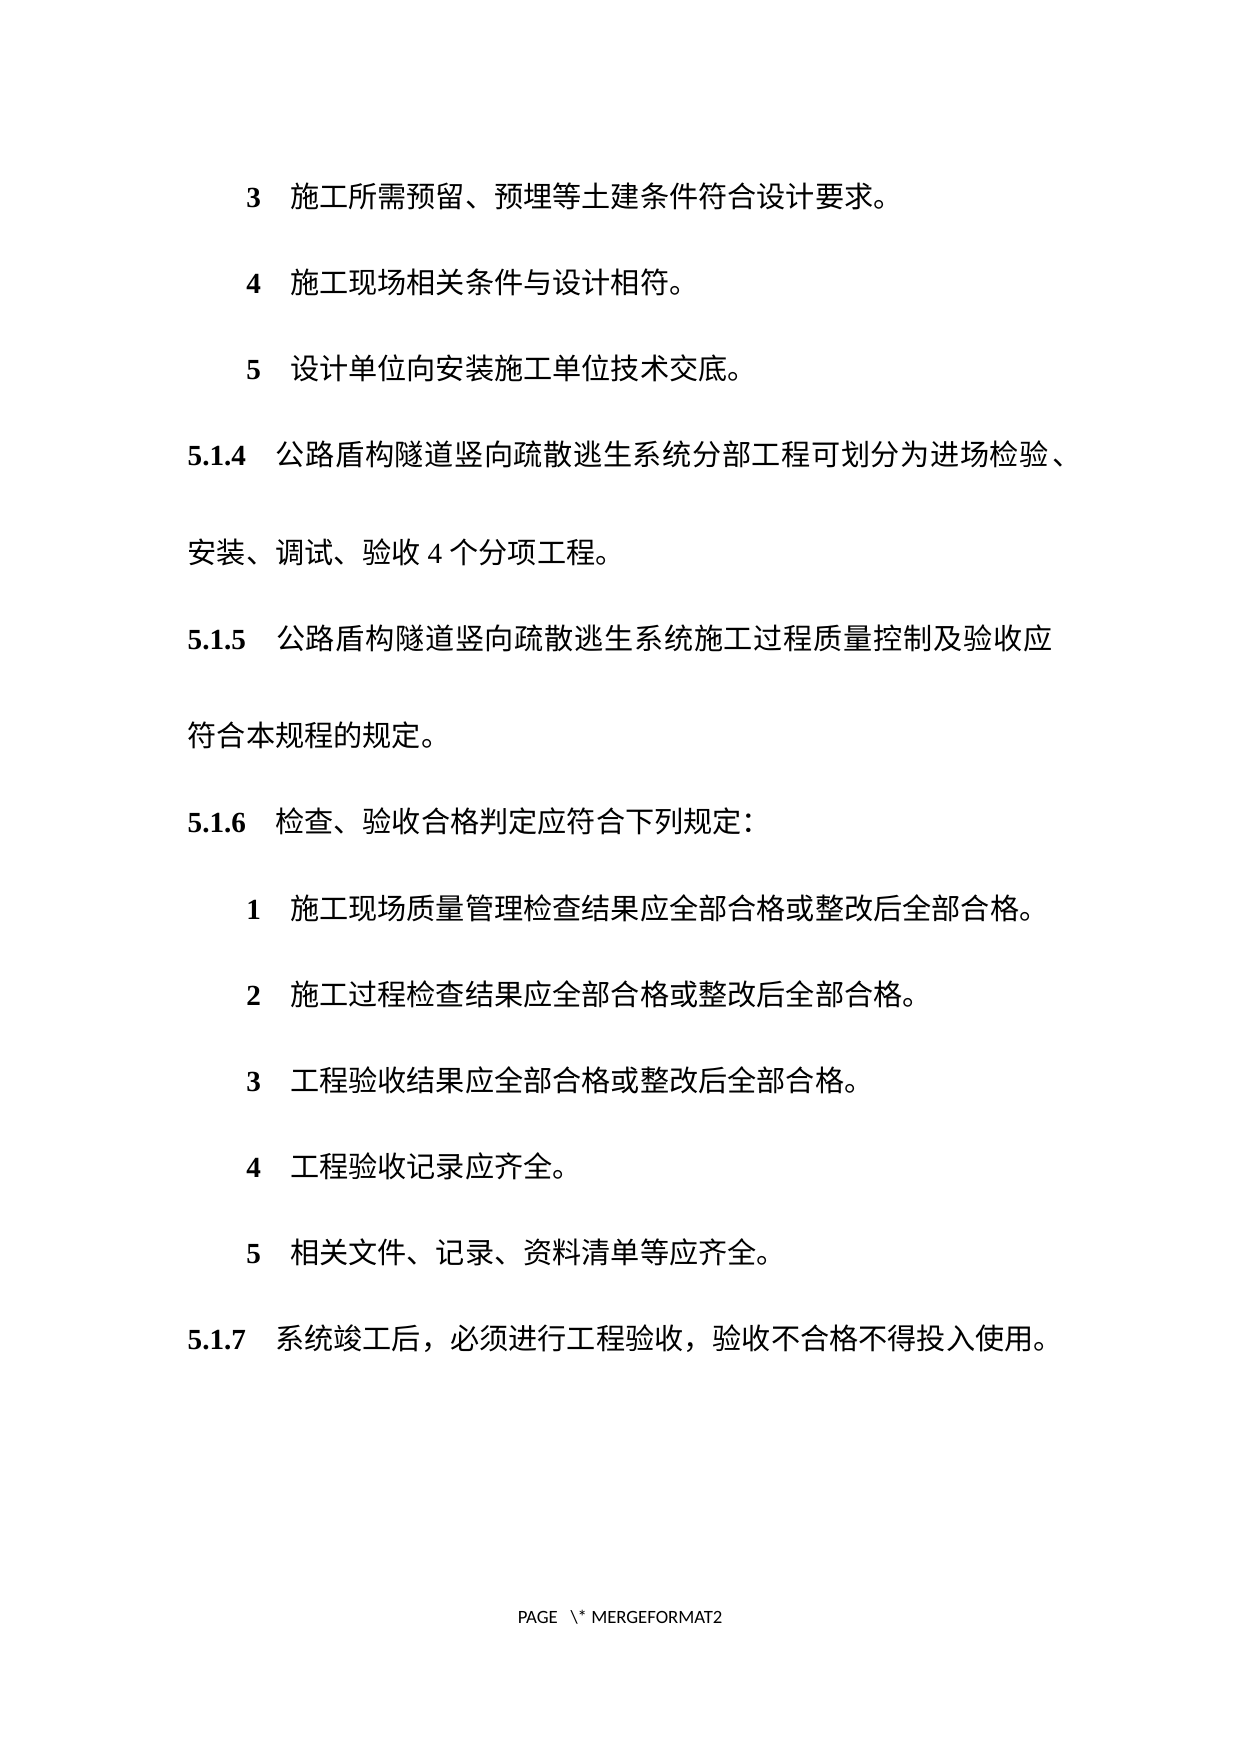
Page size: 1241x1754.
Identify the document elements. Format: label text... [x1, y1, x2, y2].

text 5.1.4 公路盾构隧道竖向疏散逃生系统分部工程可划分为进场检验、安装、调试、验收 4 个分项工程。 [187, 420, 1053, 583]
text 3 施工所需预留、预埋等土建条件符合设计要求。 [187, 162, 1053, 227]
text 5 设计单位向安装施工单位技术交底。 [187, 334, 1053, 399]
text 5.1.5 公路盾构隧道竖向疏散逃生系统施工过程质量控制及验收应符合本规程的规定。 [187, 604, 1053, 767]
text 3 工程验收结果应全部合格或整改后全部合格。 [187, 1046, 1053, 1111]
text 5.1.7 系统竣工后，必须进行工程验收，验收不合格不得投入使用。 [187, 1304, 1053, 1369]
text 1 施工现场质量管理检查结果应全部合格或整改后全部合格。 [187, 874, 1053, 939]
text 5.1.6 检查、验收合格判定应符合下列规定： [187, 788, 1053, 853]
text 4 施工现场相关条件与设计相符。 [187, 248, 1053, 313]
text 5 相关文件、记录、资料清单等应齐全。 [187, 1218, 1053, 1283]
text 4 工程验收记录应齐全。 [187, 1132, 1053, 1197]
text 2 施工过程检查结果应全部合格或整改后全部合格。 [187, 960, 1053, 1025]
